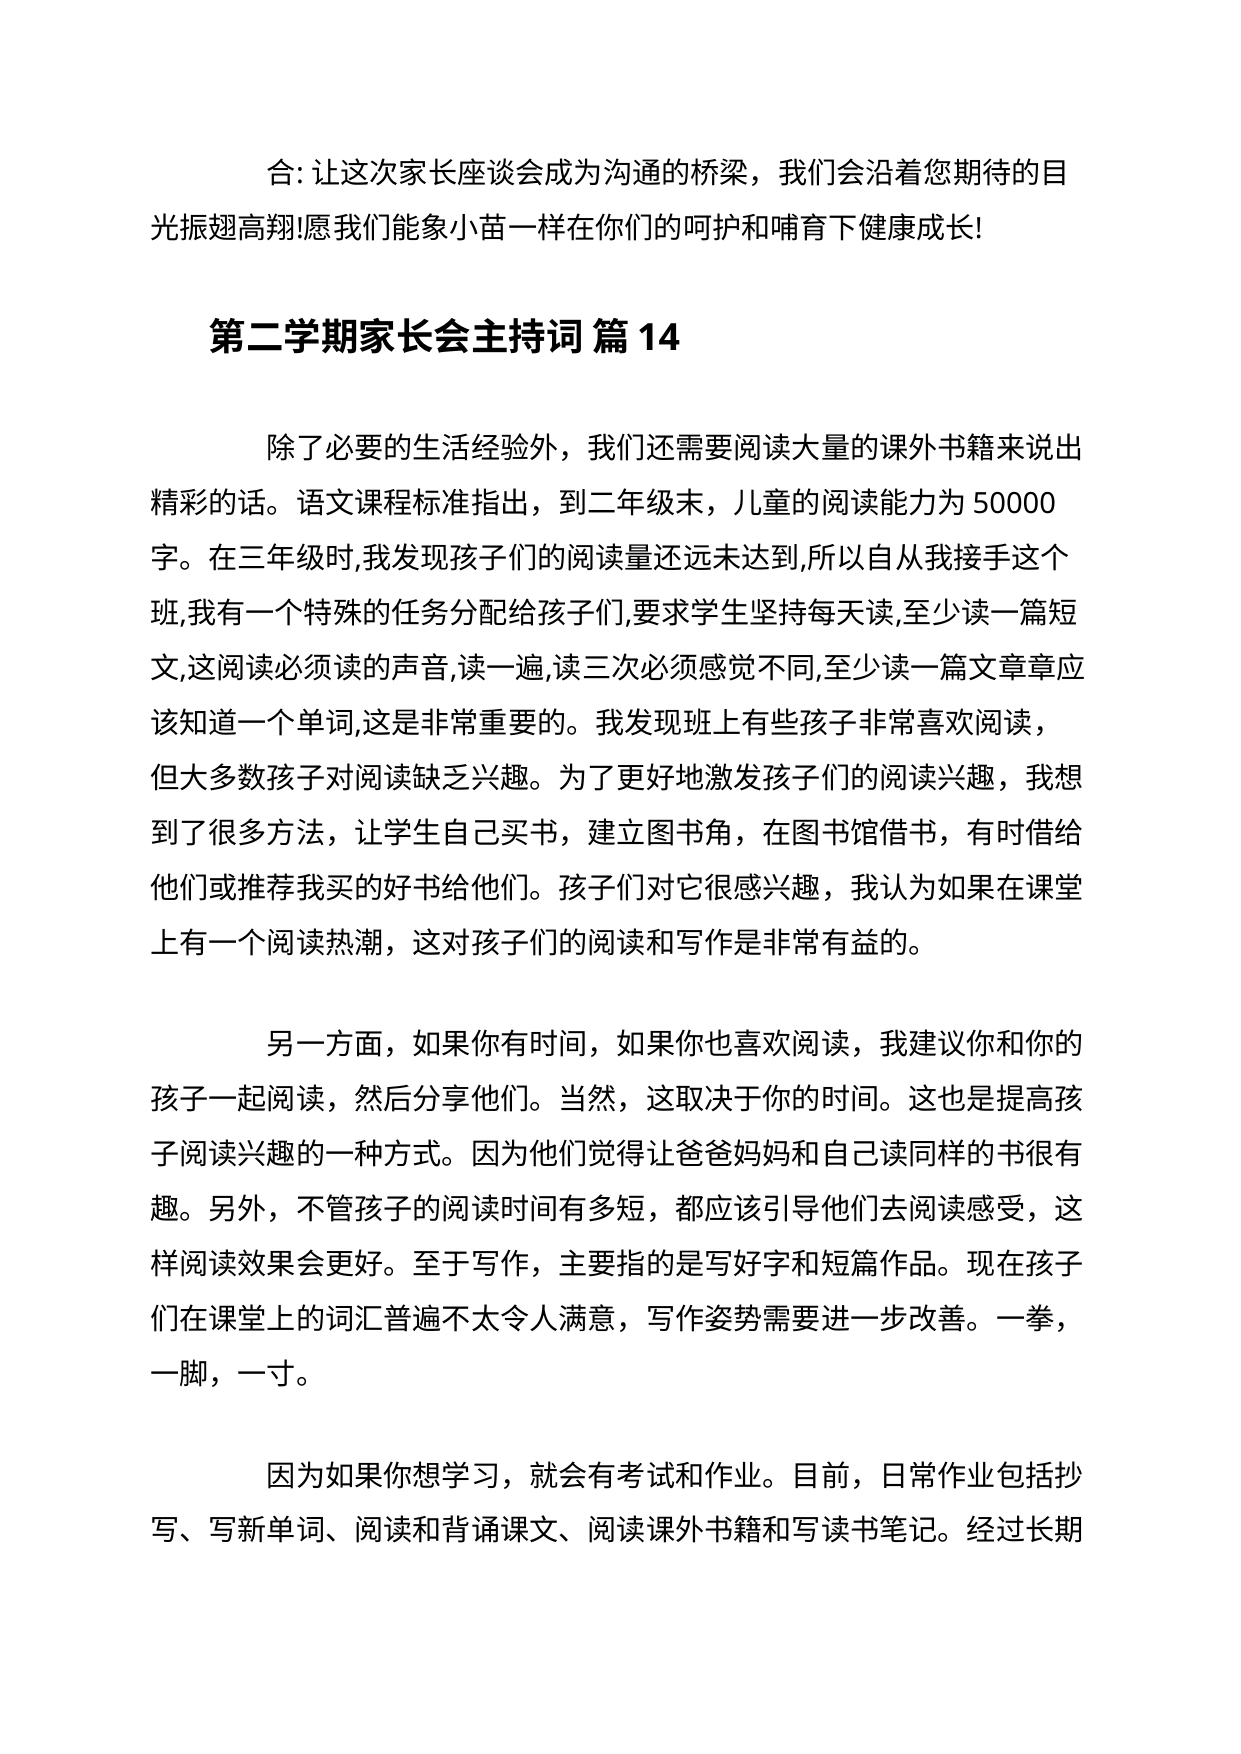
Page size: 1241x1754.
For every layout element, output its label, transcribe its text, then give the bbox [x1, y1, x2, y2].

text 除了必要的生活经验外，我们还需要阅读大量的课外书籍来说出精彩的话。语文课程标准指出，到二年级末，儿童的阅读能力为50000字。在三年级时,我发现孩子们的阅读量还远未达到,所以自从我接手这个班,我有一个特殊的任务分配给孩子们,要求学生坚持每天读,至少读一篇短文,这阅读必须读的声音,读一遍,读三次必须感觉不同,至少读一篇文章章应该知道一个单词,这是非常重要的。我发现班上有些孩子非常喜欢阅读，但大多数孩子对阅读缺乏兴趣。为了更好地激发孩子们的阅读兴趣，我想到了很多方法，让学生自己买书，建立图书角，在图书馆借书，有时借给他们或推荐我买的好书给他们。孩子们对它很感兴趣，我认为如果在课堂上有一个阅读热潮，这对孩子们的阅读和写作是非常有益的。 [150, 424, 1090, 961]
text 合: 让这次家长座谈会成为沟通的桥梁，我们会沿着您期待的目光振翅高翔!愿我们能象小苗一样在你们的呵护和哺育下健康成长! [150, 150, 1090, 247]
text 第二学期家长会主持词 篇14 [150, 307, 1090, 361]
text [150, 1452, 1090, 1549]
text 另一方面，如果你有时间，如果你也喜欢阅读，我建议你和你的孩子一起阅读，然后分享他们。当然，这取决于你的时间。这也是提高孩子阅读兴趣的一种方式。因为他们觉得让爸爸妈妈和自己读同样的书很有趣。另外，不管孩子的阅读时间有多短，都应该引导他们去阅读感受，这样阅读效果会更好。至于写作，主要指的是写好字和短篇作品。现在孩子们在课堂上的词汇普遍不太令人满意，写作姿势需要进一步改善。一拳，一脚，一寸。 [150, 1021, 1090, 1393]
